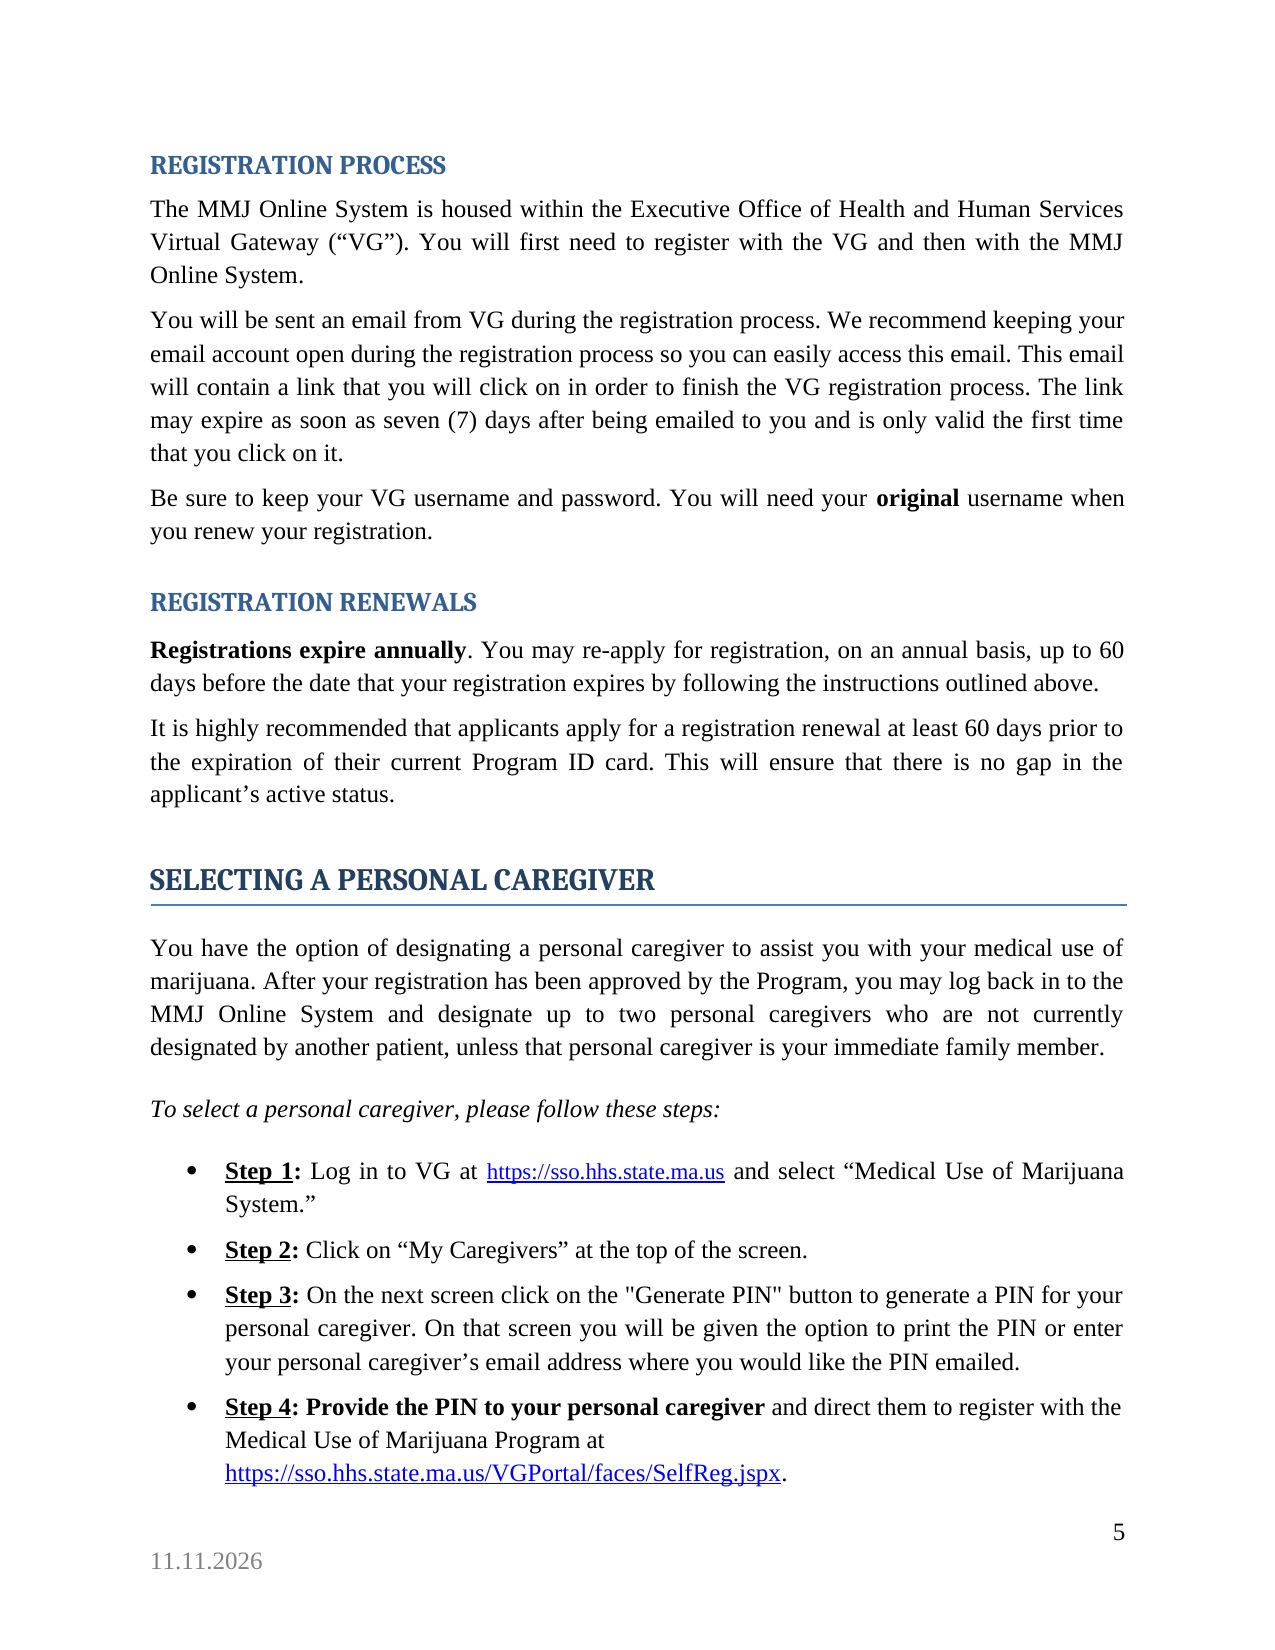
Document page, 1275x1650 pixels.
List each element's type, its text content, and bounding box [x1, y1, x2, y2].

list Step 4: Provide the PIN to your personal caregiver and direct them to register with the Medical Use of Marijuana Program at https://sso.hhs.state.ma.us/VGPortal/faces/SelfReg.jspx. [187, 1392, 1125, 1487]
text You have the option of designating a personal caregiver to assist you with your medical use of marijuana. After your registration has been approved by the Program, you may log back in to the MMJ Online System and designate up to two personal caregivers who are not currently designated by another patient, unless that personal caregiver is your immediate family member. [150, 933, 1125, 1061]
subtitle REGISTRATION PROCESS [150, 150, 1125, 181]
list Step 1: Log in to VG at https://sso.hhs.state.ma.us and select “Medical Use of Marijuana System.” [187, 1156, 1125, 1218]
subtitle REGISTRATION RENEWALS [150, 587, 1125, 618]
text You will be sent an email from VG during the registration process. We recommend keeping your email account open during the registration process so you can easily access this email. This email will contain a link that you will click on in order to finish the VG registration process. The link may expire as soon as seven (7) days after being emailed to you and is only valid the first time that you click on it. [150, 306, 1125, 466]
list Step 3: On the next screen click on the "Generate PIN" button to generate a PIN for your personal caregiver. On that screen you will be given the option to print the PIN or enter your personal caregiver’s email address where you would like the PIN emailed. [187, 1281, 1125, 1375]
list Step 2: Click on “My Caregivers” at the top of the screen. [187, 1235, 1125, 1264]
text To select a personal caregiver, please follow these steps: [150, 1094, 1125, 1123]
text The MMJ Online System is housed within the Executive Office of Health and Human Services Virtual Gateway (“VG”). You will first need to register with the VG and then with the MMJ Online System. [150, 194, 1125, 289]
subtitle SELECTING A PERSONAL CAREGIVER [150, 863, 1125, 898]
text Be sure to keep your VG username and password. You will need your original username when you renew your registration. [150, 483, 1125, 545]
text It is highly recommended that applicants apply for a registration renewal at least 60 days prior to the expiration of their current Program ID card. This will ensure that there is no gap in the applicant’s active status. [150, 713, 1125, 808]
text Registrations expire annually. You may re-apply for registration, on an annual basis, up to 60 days before the date that your registration expires by following the instructions outlined above. [150, 635, 1125, 697]
